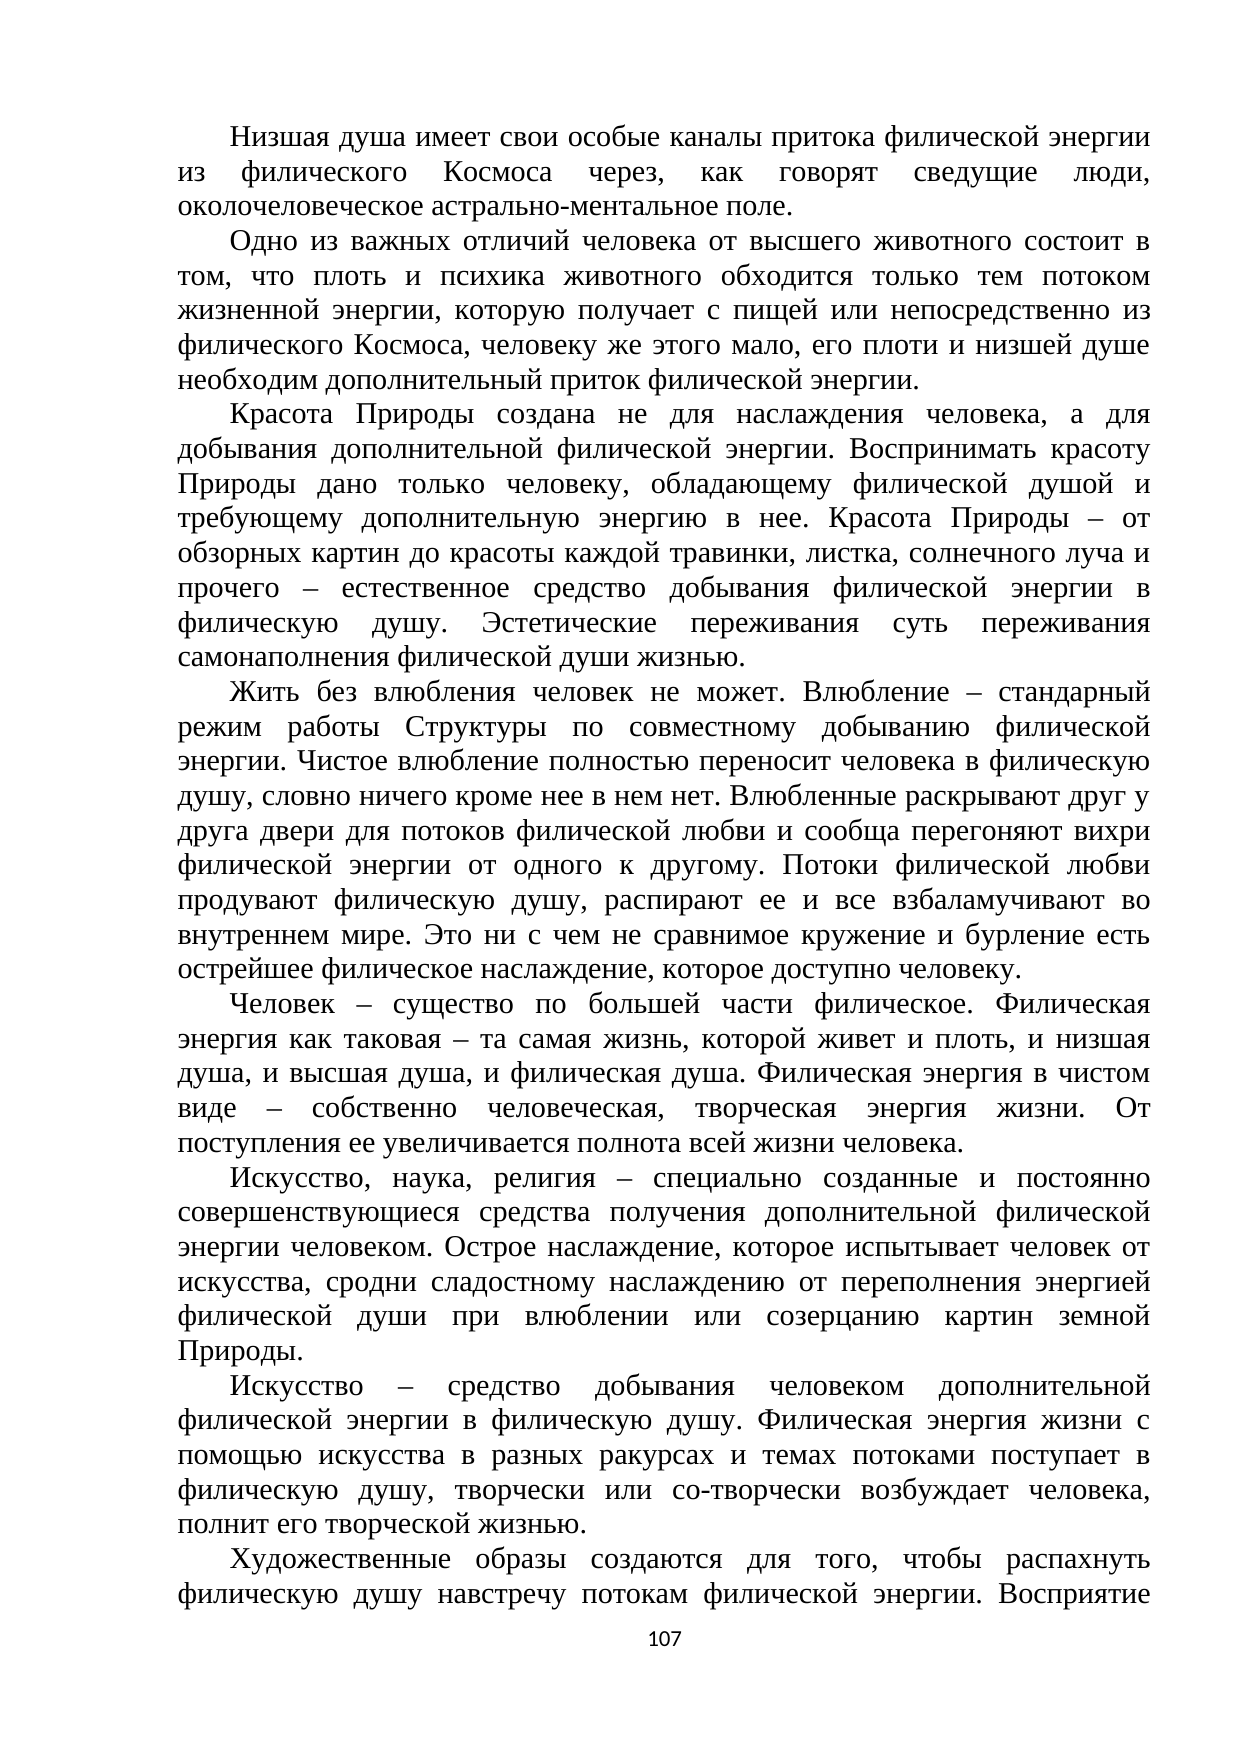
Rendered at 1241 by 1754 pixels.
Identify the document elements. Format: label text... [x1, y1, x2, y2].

text Низшая душа имеет свои особые каналы притока филической энергии из филического Космоса через, как говорят сведущие люди, околочеловеческое астрально-ментальное поле. [177, 118, 1152, 222]
text Искусство – средство добывания человеком дополнительной филической энергии в филическую душу. Филическая энергия жизни с помощью искусства в разных ракурсах и темах потоками поступает в филическую душу, творчески или со-творчески возбуждает человека, полнит его творческой жизнью. [177, 1367, 1152, 1540]
text Человек – существо по большей части филическое. Филическая энергия как таковая – та самая жизнь, которой живет и плоть, и низшая душа, и высшая душа, и филическая душа. Филическая энергия в чистом виде – собственно человеческая, творческая энергия жизни. От поступления ее увеличивается полнота всей жизни человека. [177, 985, 1152, 1159]
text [177, 1540, 1152, 1610]
text Одно из важных отличий человека от высшего животного состоит в том, что плоть и психика животного обходится только тем потоком жизненной энергии, которую получает с пищей или непосредственно из филического Космоса, человеку же этого мало, его плоти и низшей душе необходим дополнительный приток филической энергии. [177, 222, 1152, 396]
text Жить без влюбления человек не может. Влюбление – стандарный режим работы Структуры по совместному добыванию филической энергии. Чистое влюбление полностью переносит человека в филическую душу, словно ничего кроме нее в нем нет. Влюбленные раскрывают друг у друга двери для потоков филической любви и сообща перегоняют вихри филической энергии от одного к другому. Потоки филической любви продувают филическую душу, распирают ее и все взбаламучивают во внутреннем мире. Это ни с чем не сравнимое кружение и бурление есть острейшее филическое наслаждение, которое доступно человеку. [177, 673, 1152, 985]
text Искусство, наука, религия – специально созданные и постоянно совершенствующиеся средства получения дополнительной филической энергии человеком. Острое наслаждение, которое испытывает человек от искусства, сродни сладостному наслаждению от переполнения энергией филической души при влюблении или созерцанию картин земной Природы. [177, 1159, 1152, 1367]
text Красота Природы создана не для наслаждения человека, а для добывания дополнительной филической энергии. Воспринимать красоту Природы дано только человеку, обладающему филической душой и требующему дополнительную энергию в нее. Красота Природы – от обзорных картин до красоты каждой травинки, листка, солнечного луча и прочего – естественное средство добывания филической энергии в филическую душу. Эстетические переживания суть переживания самонаполнения филической души жизнью. [177, 396, 1152, 673]
